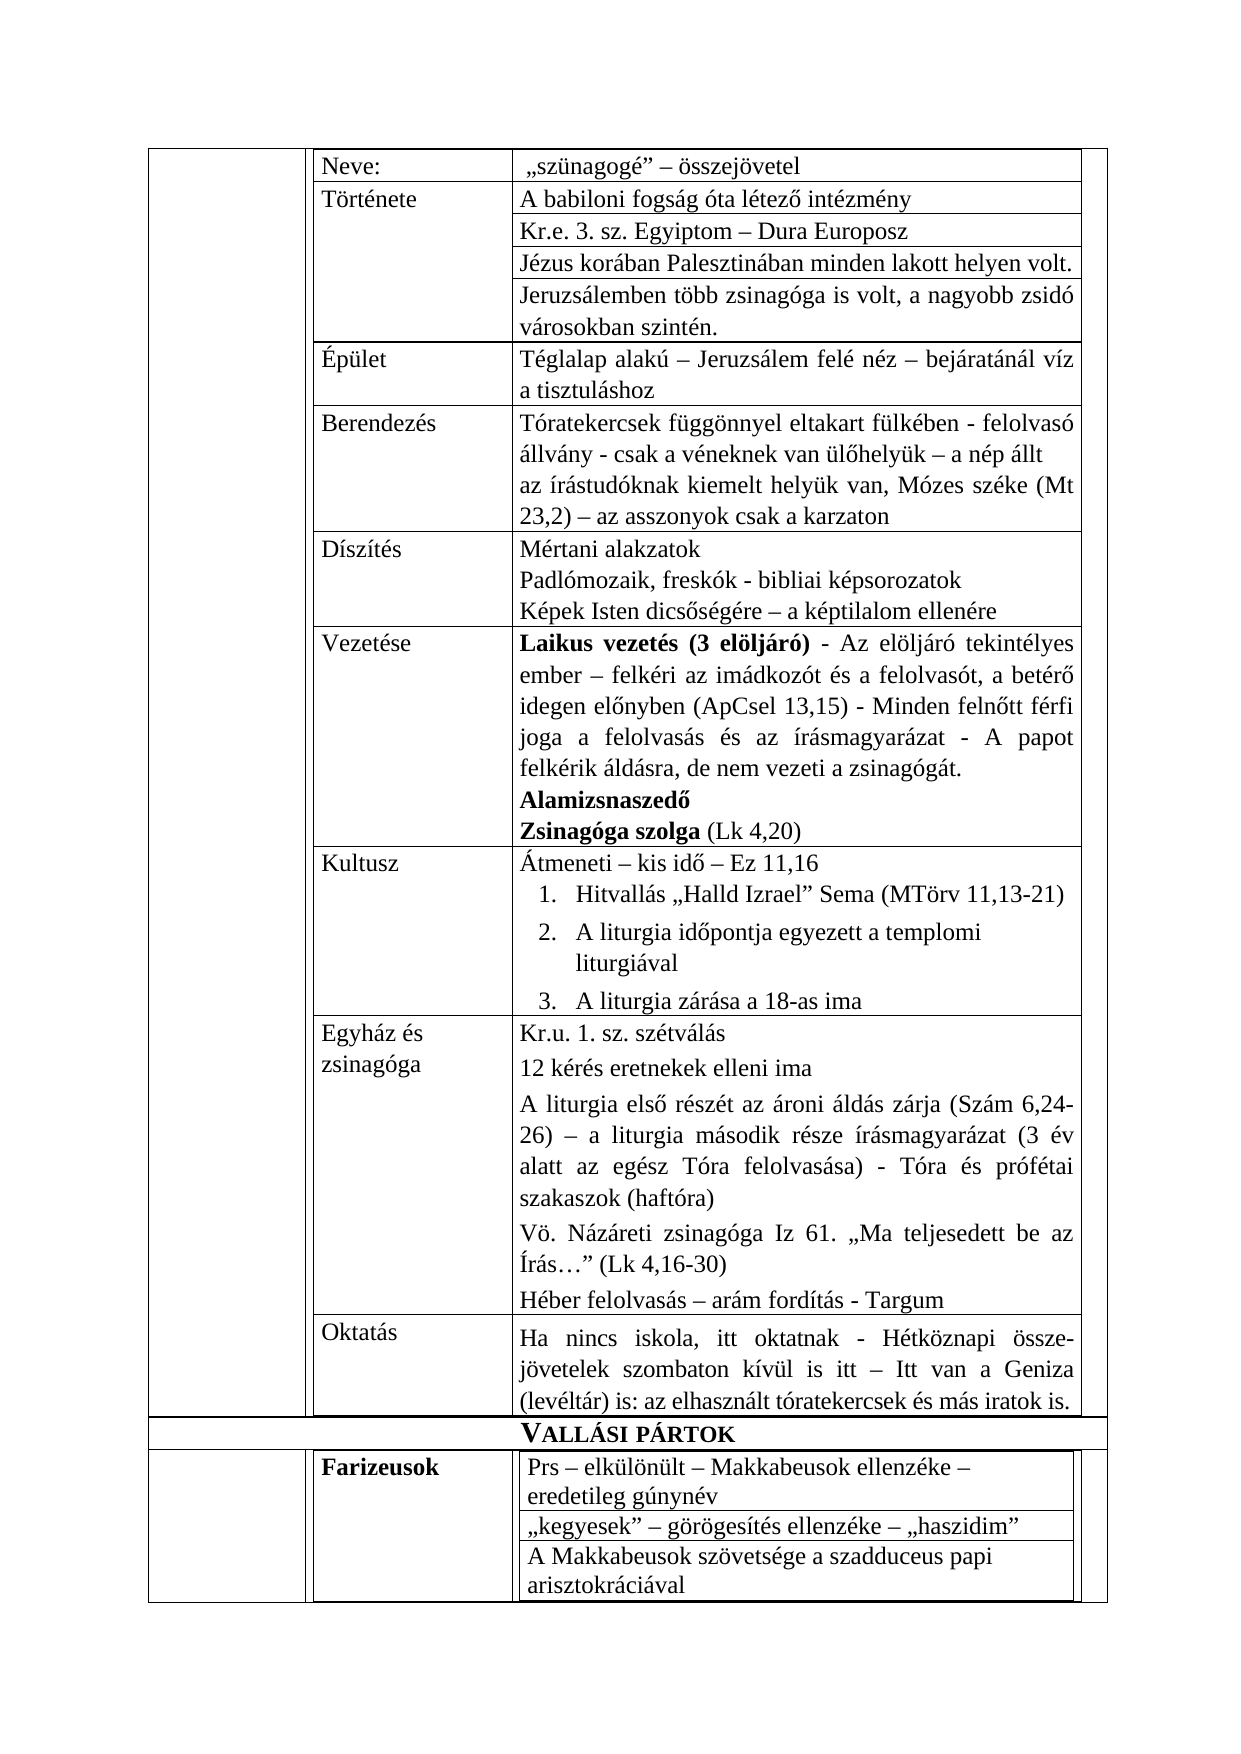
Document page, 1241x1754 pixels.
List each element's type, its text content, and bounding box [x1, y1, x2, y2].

table_cell [1074, 1451, 1081, 1601]
table_cell [314, 406, 512, 531]
table_cell [306, 149, 313, 1416]
table_cell [513, 247, 1081, 278]
table_cell Vallási pártok [149, 1418, 1107, 1449]
table_cell [1082, 149, 1107, 1416]
table_cell [513, 182, 1081, 213]
table_cell [513, 627, 1081, 846]
table_cell [314, 1451, 512, 1601]
table_cell [520, 1511, 1073, 1540]
table_cell [314, 343, 512, 405]
table_cell [314, 1016, 512, 1314]
table_cell [149, 149, 305, 1416]
table_cell [513, 214, 1081, 246]
table_cell [314, 1315, 512, 1415]
table_cell [314, 627, 512, 846]
table_cell [513, 343, 1081, 405]
table_cell [513, 279, 1081, 341]
table_cell [513, 847, 1081, 1015]
table_cell [513, 1451, 519, 1601]
table_cell [513, 1016, 1081, 1314]
table_cell [314, 150, 512, 181]
table_cell [513, 150, 1081, 181]
table_cell [1082, 1450, 1107, 1602]
table_cell [306, 1450, 313, 1602]
table_cell [520, 1452, 1073, 1510]
table_cell [149, 1450, 305, 1602]
table_cell [314, 532, 512, 626]
table_cell [513, 406, 1081, 531]
table_cell [513, 532, 1081, 626]
table_cell [513, 1315, 1081, 1415]
table_cell [314, 847, 512, 1015]
table_cell [520, 1541, 1073, 1600]
table_cell [314, 182, 512, 341]
